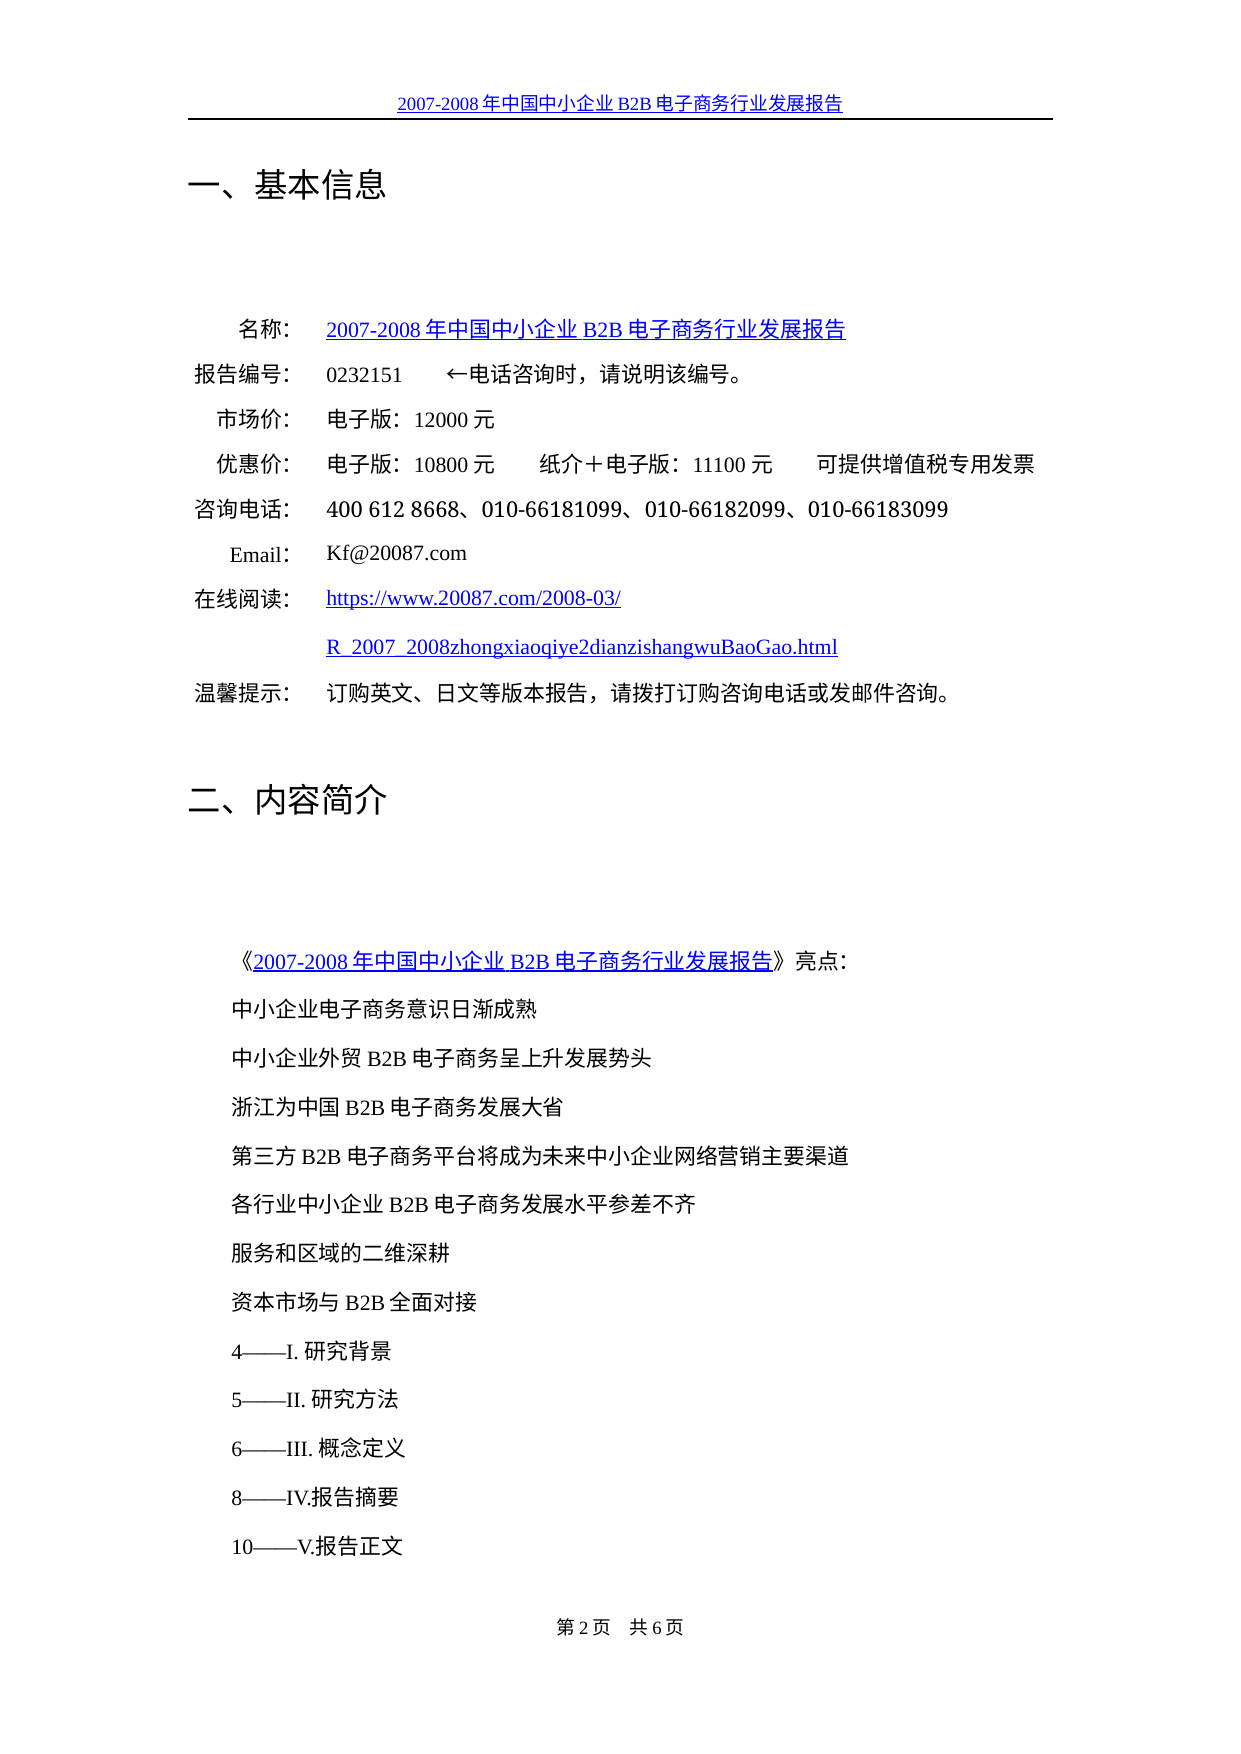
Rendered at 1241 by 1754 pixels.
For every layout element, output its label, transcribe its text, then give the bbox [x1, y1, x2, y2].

table_cell 温馨提示： [167, 675, 315, 720]
table_cell 400 612 8668、010-66181099、010-66182099、010-66183099 [315, 492, 1073, 537]
table_cell 电子版：10800 元 纸介＋电子版：11100 元 可提供增值税专用发票 [315, 447, 1073, 492]
table_cell 0232151 ←电话咨询时，请说明该编号。 [315, 357, 1073, 402]
table_cell 订购英文、日文等版本报告，请拨打订购咨询电话或发邮件咨询。 [315, 675, 1073, 720]
title 一、基本信息 [187, 150, 1053, 215]
table_cell 报告编号： [167, 357, 315, 402]
table_header 2007-2008年中国中小企业B2B电子商务行业发展报告 [315, 312, 1073, 357]
table_cell 市场价： [167, 402, 315, 447]
table_cell Kf@20087.com [315, 537, 1073, 582]
table_cell Email： [167, 537, 315, 582]
table_cell 电子版：12000 元 [315, 402, 1073, 447]
table_cell 咨询电话： [167, 492, 315, 537]
table_cell 优惠价： [167, 447, 315, 492]
title 二、内容简介 [187, 766, 1053, 831]
table_header 名称： [167, 312, 315, 357]
table_cell 在线阅读： [167, 582, 315, 675]
table_cell [315, 582, 1073, 675]
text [187, 943, 1053, 1561]
